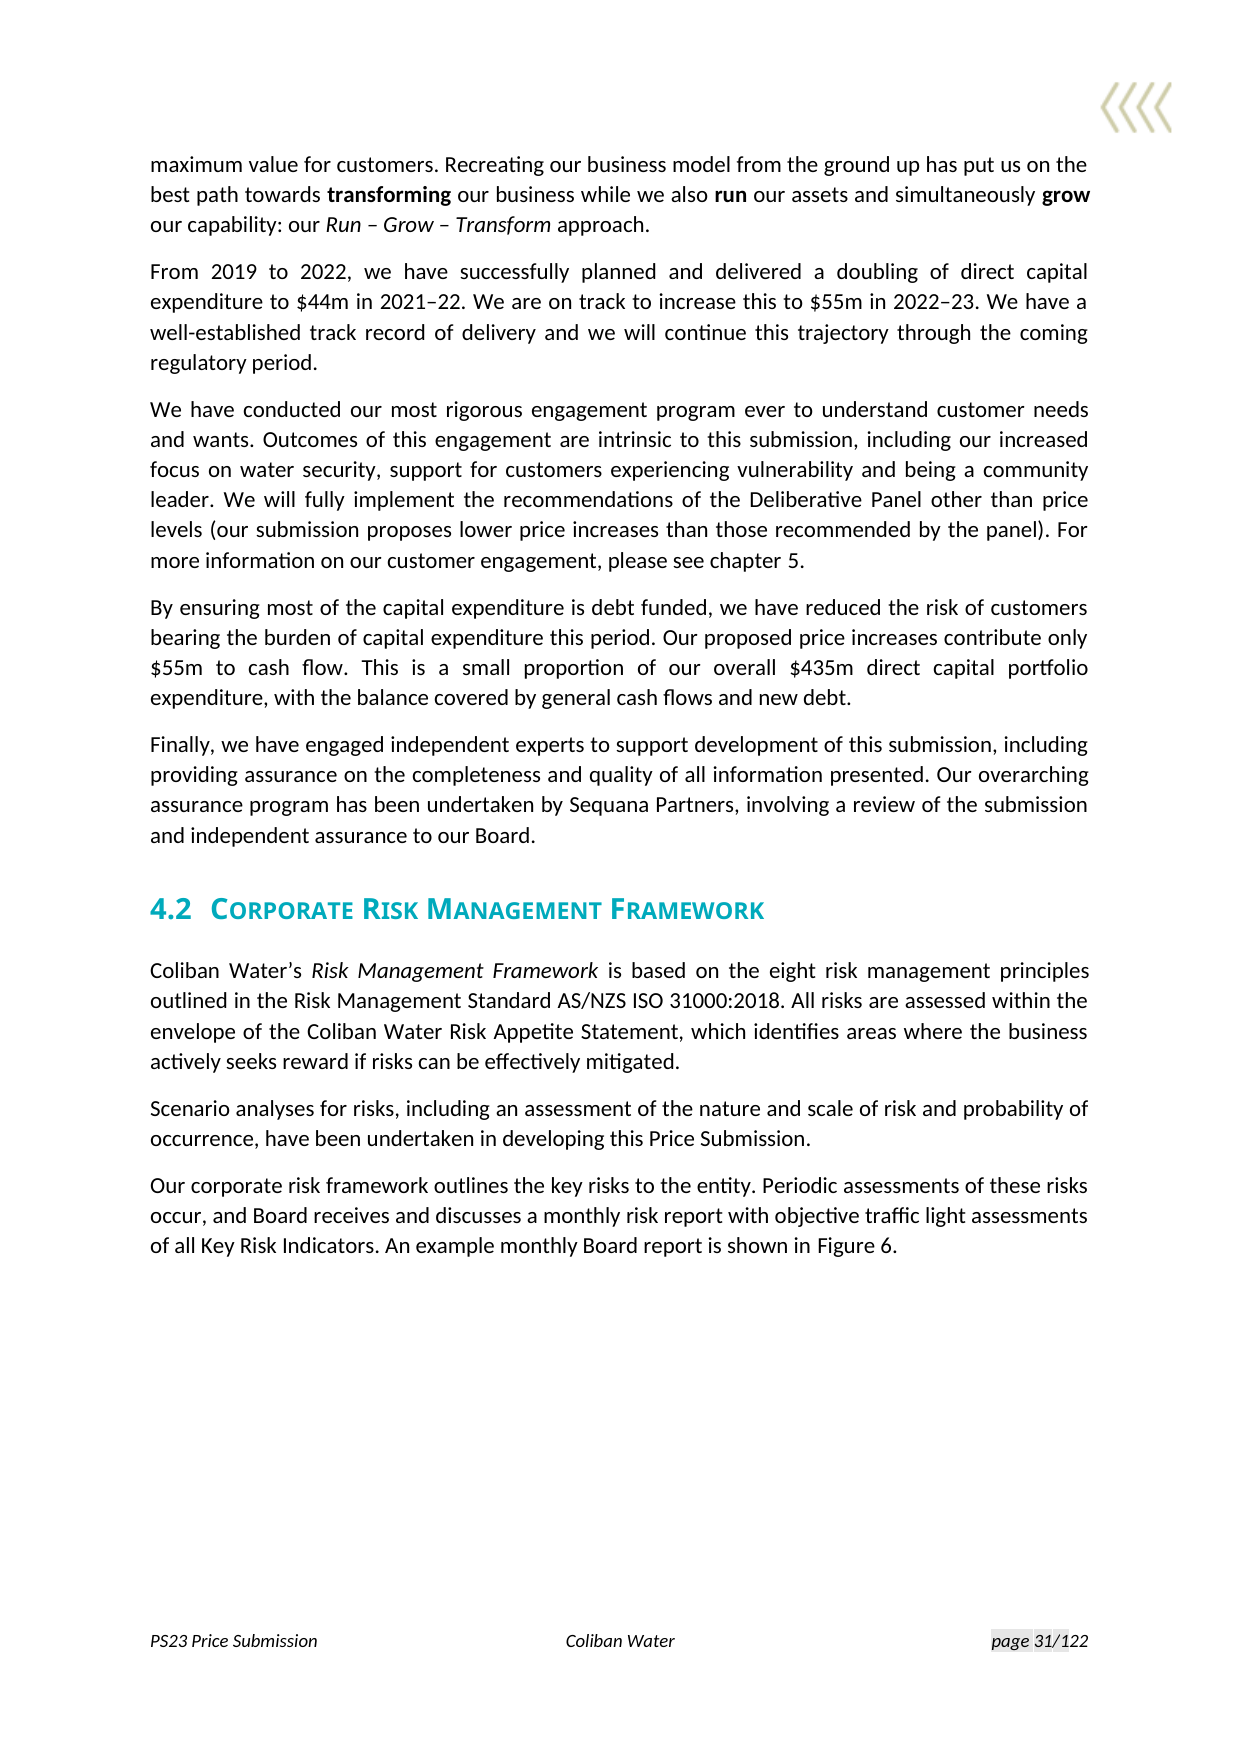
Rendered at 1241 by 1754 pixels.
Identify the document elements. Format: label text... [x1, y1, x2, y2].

text We have conducted our most rigorous engagement program ever to understand customer needs and wants. Outcomes of this engagement are intrinsic to this submission, including our increased focus on water security, support for customers experiencing vulnerability and being a community leader. We will fully implement the recommendations of the Deliberative Panel other than price levels (our submission proposes lower price increases than those recommended by the panel). For more information on our customer engagement, please see chapter 5. [150, 395, 1090, 574]
subtitle Corporate Risk Management Framework [150, 888, 1090, 928]
text By ensuring most of the capital expenditure is debt funded, we have reduced the risk of customers bearing the burden of capital expenditure this period. Our proposed price increases contribute only $55m to cash flow. This is a small proportion of our overall $435m direct capital portfolio expenditure, with the balance covered by general cash flows and new debt. [150, 593, 1090, 711]
text Coliban Water’s Risk Management Framework is based on the eight risk management principles outlined in the Risk Management Standard AS/NZS ISO 31000:2018. All risks are assessed within the envelope of the Coliban Water Risk Appetite Statement, which identifies areas where the business actively seeks reward if risks can be effectively mitigated. [150, 956, 1090, 1075]
picture [1090, 76, 1203, 152]
text Our corporate risk framework outlines the key risks to the entity. Periodic assessments of these risks occur, and Board receives and discusses a monthly risk report with objective traffic light assessments of all Key Risk Indicators. An example monthly Board report is shown in Figure 6. [150, 1171, 1090, 1259]
text Scenario analyses for risks, including an assessment of the nature and scale of risk and probability of occurrence, have been undertaken in developing this Price Submission. [150, 1094, 1090, 1152]
text Finally, we have engaged independent experts to support development of this submission, including providing assurance on the completeness and quality of all information presented. Our overarching assurance program has been undertaken by Sequana Partners, involving a review of the submission and independent assurance to our Board. [150, 730, 1090, 849]
text From 2019 to 2022, we have successfully planned and delivered a doubling of direct capital expenditure to $44m in 2021–22. We are on track to increase this to $55m in 2022–23. We have a well-established track record of delivery and we will continue this trajectory through the coming regulatory period. [150, 257, 1090, 376]
